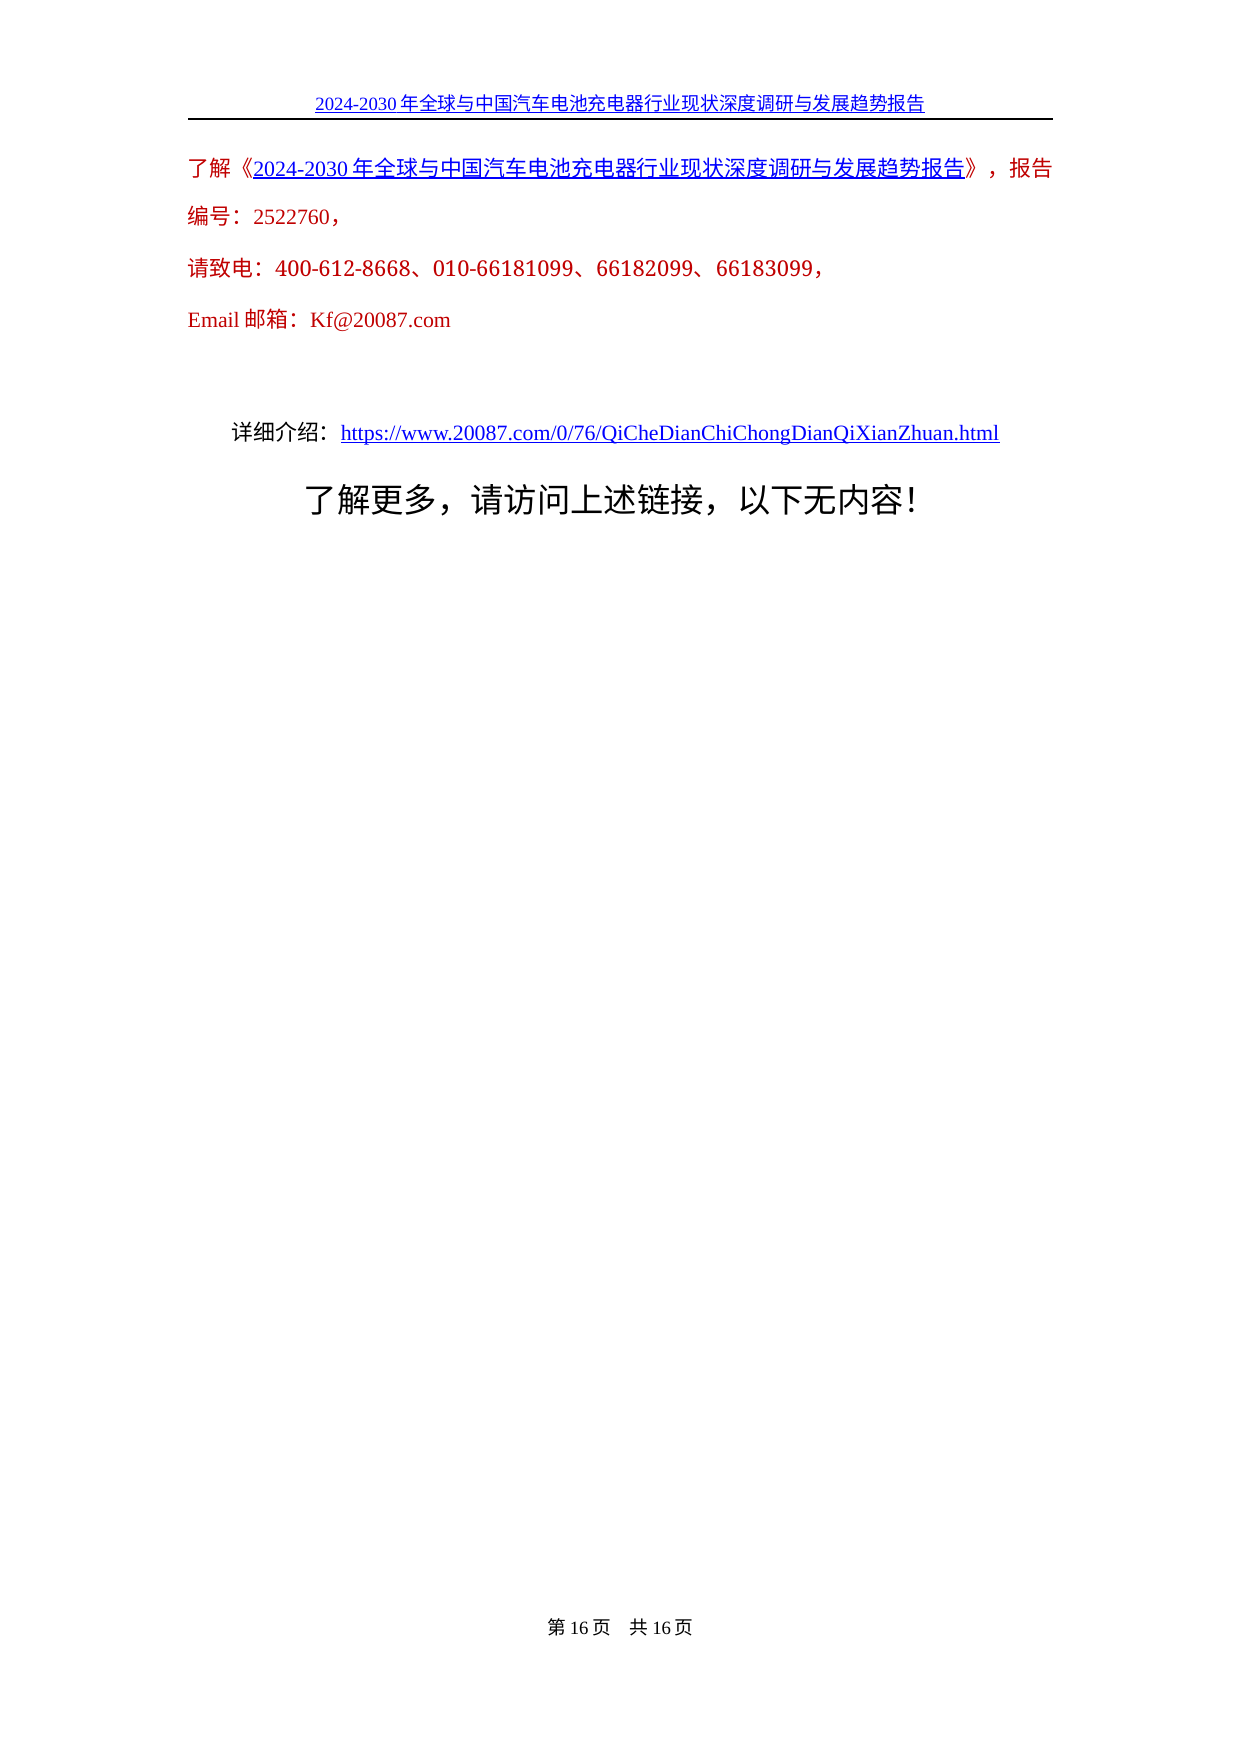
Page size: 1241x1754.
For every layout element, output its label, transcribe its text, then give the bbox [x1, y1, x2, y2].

text 了解《2024-2030年全球与中国汽车电池充电器行业现状深度调研与发展趋势报告》，报告编号：2522760， [187, 150, 1053, 231]
title 了解更多，请访问上述链接，以下无内容！ [187, 465, 1053, 530]
text Email邮箱：Kf@20087.com [187, 302, 1053, 334]
text 请致电：400-612-8668、010-66181099、66182099、66183099， [187, 251, 1053, 283]
text 详细介绍：https://www.20087.com/0/76/QiCheDianChiChongDianQiXianZhuan.html [187, 415, 1053, 447]
